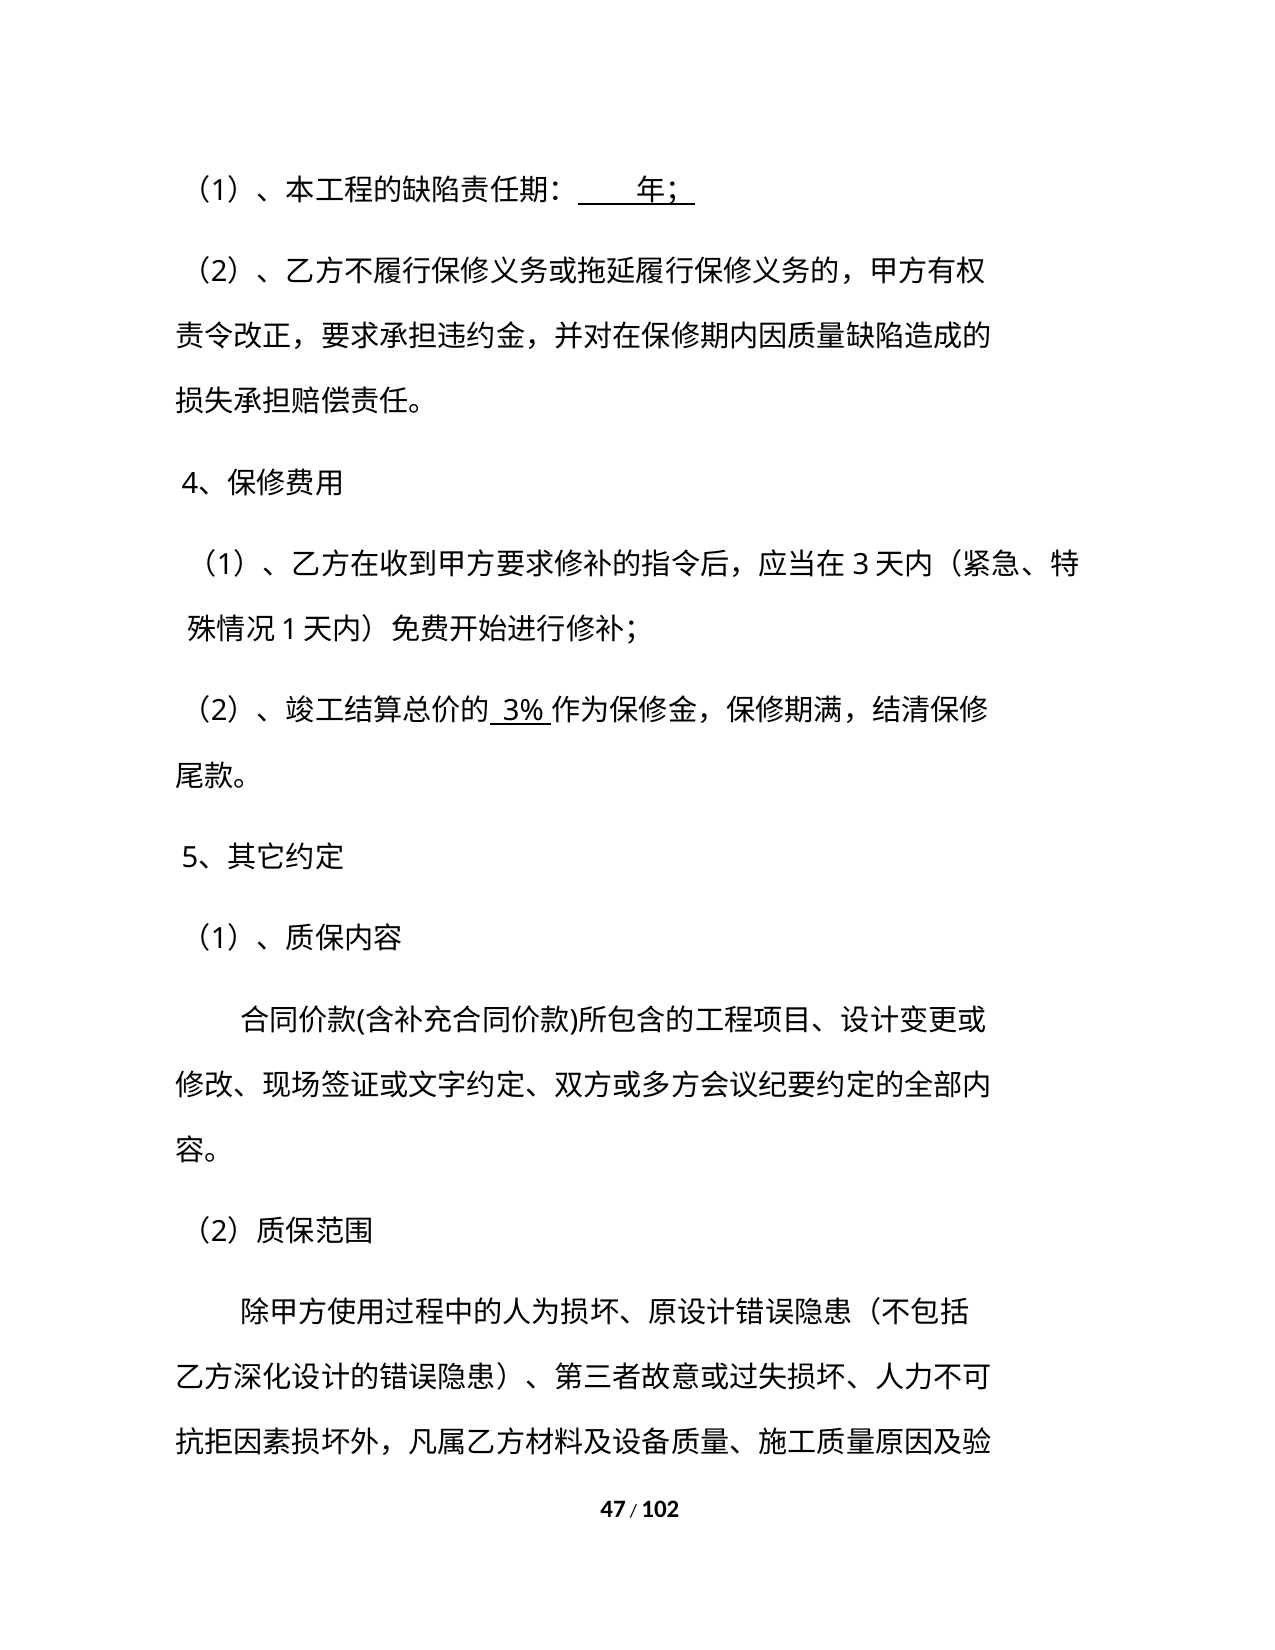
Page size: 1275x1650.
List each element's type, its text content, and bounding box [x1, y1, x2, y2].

text （1）、质保内容 [175, 903, 994, 968]
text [175, 1277, 994, 1472]
text （1）、乙方在收到甲方要求修补的指令后，应当在 3天内（紧急、特殊情况1天内）免费开始进行修补； [187, 529, 1087, 659]
text （2）质保范围 [175, 1196, 994, 1261]
text （1）、本工程的缺陷责任期： 年； [175, 155, 994, 220]
text 5、其它约定 [175, 822, 994, 887]
text 4、保修费用 [175, 448, 994, 513]
text 合同价款(含补充合同价款)所包含的工程项目、设计变更或修改、现场签证或文字约定、双方或多方会议纪要约定的全部内容。 [175, 985, 994, 1180]
text （2）、乙方不履行保修义务或拖延履行保修义务的，甲方有权责令改正，要求承担违约金，并对在保修期内因质量缺陷造成的损失承担赔偿责任。 [175, 237, 994, 432]
text （2）、竣工结算总价的 3% 作为保修金，保修期满，结清保修尾款。 [175, 676, 994, 806]
